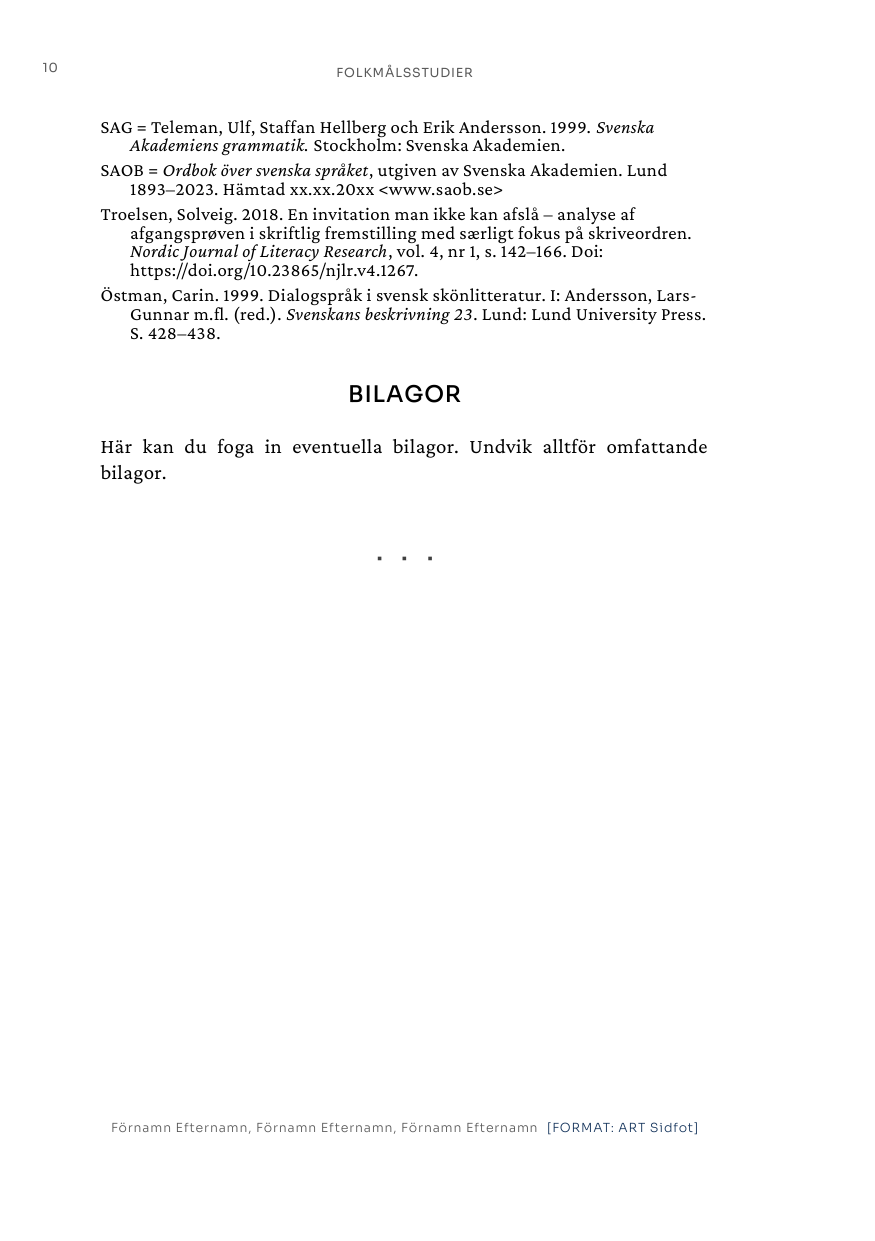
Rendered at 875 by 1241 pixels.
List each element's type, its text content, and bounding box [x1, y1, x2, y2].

text SAOB = Ordbok över svenska språket, utgiven av Svenska Akademien. Lund 1893–2023. Hämtad xx.xx.20xx <www.saob.se> [100, 162, 709, 199]
text Östman, Carin. 1999. Dialogspråk i svensk skönlitteratur. I: Andersson, Lars-Gunnar m.fl. (red.). Svenskans beskrivning 23. Lund: Lund University Press. S. 428–438. [100, 287, 709, 343]
text SAG = Teleman, Ulf, Staffan Hellberg och Erik Andersson. 1999. Svenska Akademiens grammatik. Stockholm: Svenska Akademien. [100, 118, 709, 156]
subtitle Bilagor [100, 381, 709, 409]
text ▪ ▪ ▪ [100, 550, 709, 567]
text Troelsen, Solveig. 2018. En invitation man ikke kan afslå – analyse af afgangsprøven i skriftlig fremstilling med særligt fokus på skriveordren. Nordic Journal of Literacy Research, vol. 4, nr 1, s. 142–166. Doi: https://doi.org/10.23865/njlr.v4.1267. [100, 206, 709, 281]
text Här kan du foga in eventuella bilagor. Undvik alltför omfattande bilagor. [100, 434, 709, 484]
